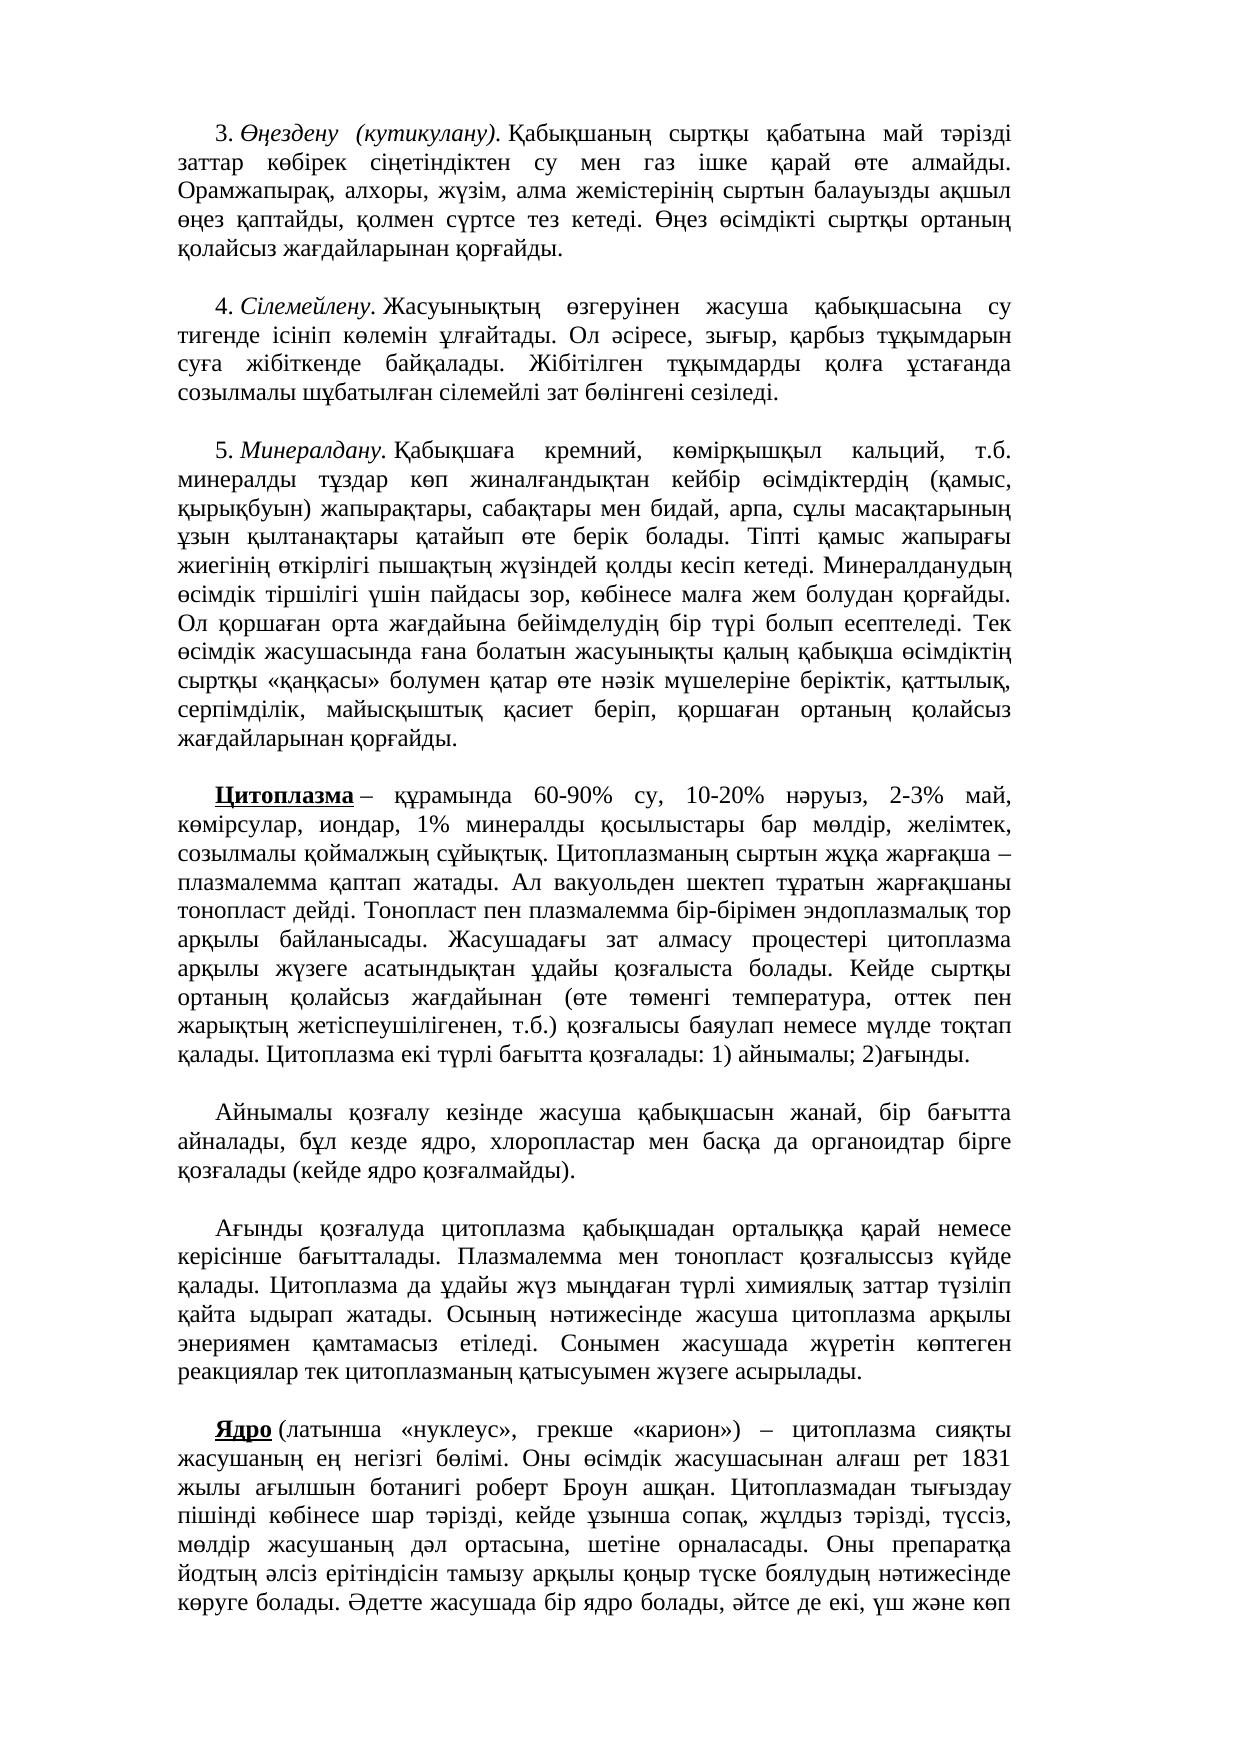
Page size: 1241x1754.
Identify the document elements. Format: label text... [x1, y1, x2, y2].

text 3.​ Өңездену (кутикулану). Қабықшаның сыртқы қабатына май тәрізді заттар көбірек сіңетіндіктен су мен газ ішке қарай өте алмайды. Орамжапырақ, алхоры, жүзім, алма жемістерінің сыртын балауызды ақшыл өңез қаптайды, қолмен сүртсе тез кетеді. Өңез өсімдікті сыртқы ортаның қолайсыз жағдайларынан қорғайды. [177, 118, 1012, 262]
text 4.​ Сілемейлену. Жасуынықтың өзгеруінен жасуша қабықшасына су тигенде ісініп көлемін ұлғайтады. Ол әсіресе, зығыр, қарбыз тұқымдарын суға жібіткенде байқалады. Жібітілген тұқымдарды қолға ұстағанда созылмалы шұбатылған сілемейлі зат бөлінгені сезіледі. [177, 291, 1012, 406]
text Айнымалы қозғалу кезінде жасуша қабықшасын жанай, бір бағытта айналады, бұл кезде ядро, хлоропластар мен басқа да органоидтар бірге қозғалады (кейде ядро қозғалмайды). [177, 1097, 1012, 1183]
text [177, 1414, 1012, 1616]
text Цитоплазма – құрамында 60-90% су, 10-20% нәруыз, 2-3% май, көмірсулар, иондар, 1% минералды қосылыстары бар мөлдір, желімтек, созылмалы қоймалжың сұйықтық. Цитоплазманың сыртын жұқа жарғақша – плазмалемма қаптап жатады. Ал вакуольден шектеп тұратын жарғақшаны тонопласт дейді. Тонопласт пен плазмалемма бір-бірімен эндоплазмалық тор арқылы байланысады. Жасушадағы зат алмасу процестері цитоплазма арқылы жүзеге асатындықтан ұдайы қозғалыста болады. Кейде сыртқы ортаның қолайсыз жағдайынан (өте төменгі температура, оттек пен жарықтың жетіспеушілігенен, т.б.) қозғалысы баяулап немесе мүлде тоқтап қалады. Цитоплазма екі түрлі бағытта қозғалады: 1) айнымалы; 2)ағынды. [177, 781, 1012, 1068]
text Ағынды қозғалуда цитоплазма қабықшадан орталыққа қарай немесе керісінше бағытталады. Плазмалемма мен тонопласт қозғалыссыз күйде қалады. Цитоплазма да ұдайы жүз мыңдаған түрлі химиялық заттар түзіліп қайта ыдырап жатады. Осының нәтижесінде жасуша цитоплазма арқылы энериямен қамтамасыз етіледі. Сонымен жасушада жүретін көптеген реакциялар тек цитоплазманың қатысуымен жүзеге асырылады. [177, 1213, 1012, 1385]
text 5.​ Минералдану. Қабықшаға кремний, көмірқышқыл кальций, т.б. минералды тұздар көп жиналғандықтан кейбір өсімдіктердің (қамыс, қырықбуын) жапырақтары, сабақтары мен бидай, арпа, сұлы масақтарының ұзын қылтанақтары қатайып өте берік болады. Тіпті қамыс жапырағы жиегінің өткірлігі пышақтың жүзіндей қолды кесіп кетеді. Минералданудың өсімдік тіршілігі үшін пайдасы зор, көбінесе малға жем болудан қорғайды. Ол қоршаған орта жағдайына бейімделудің бір түрі болып есептеледі. Тек өсімдік жасушасында ғана болатын жасуынықты қалың қабықша өсімдіктің сыртқы «қаңқасы» болумен қатар өте нәзік мүшелеріне беріктік, қаттылық, серпімділік, майысқыштық қасиет беріп, қоршаған ортаның қолайсыз жағдайларынан қорғайды. [177, 435, 1012, 751]
